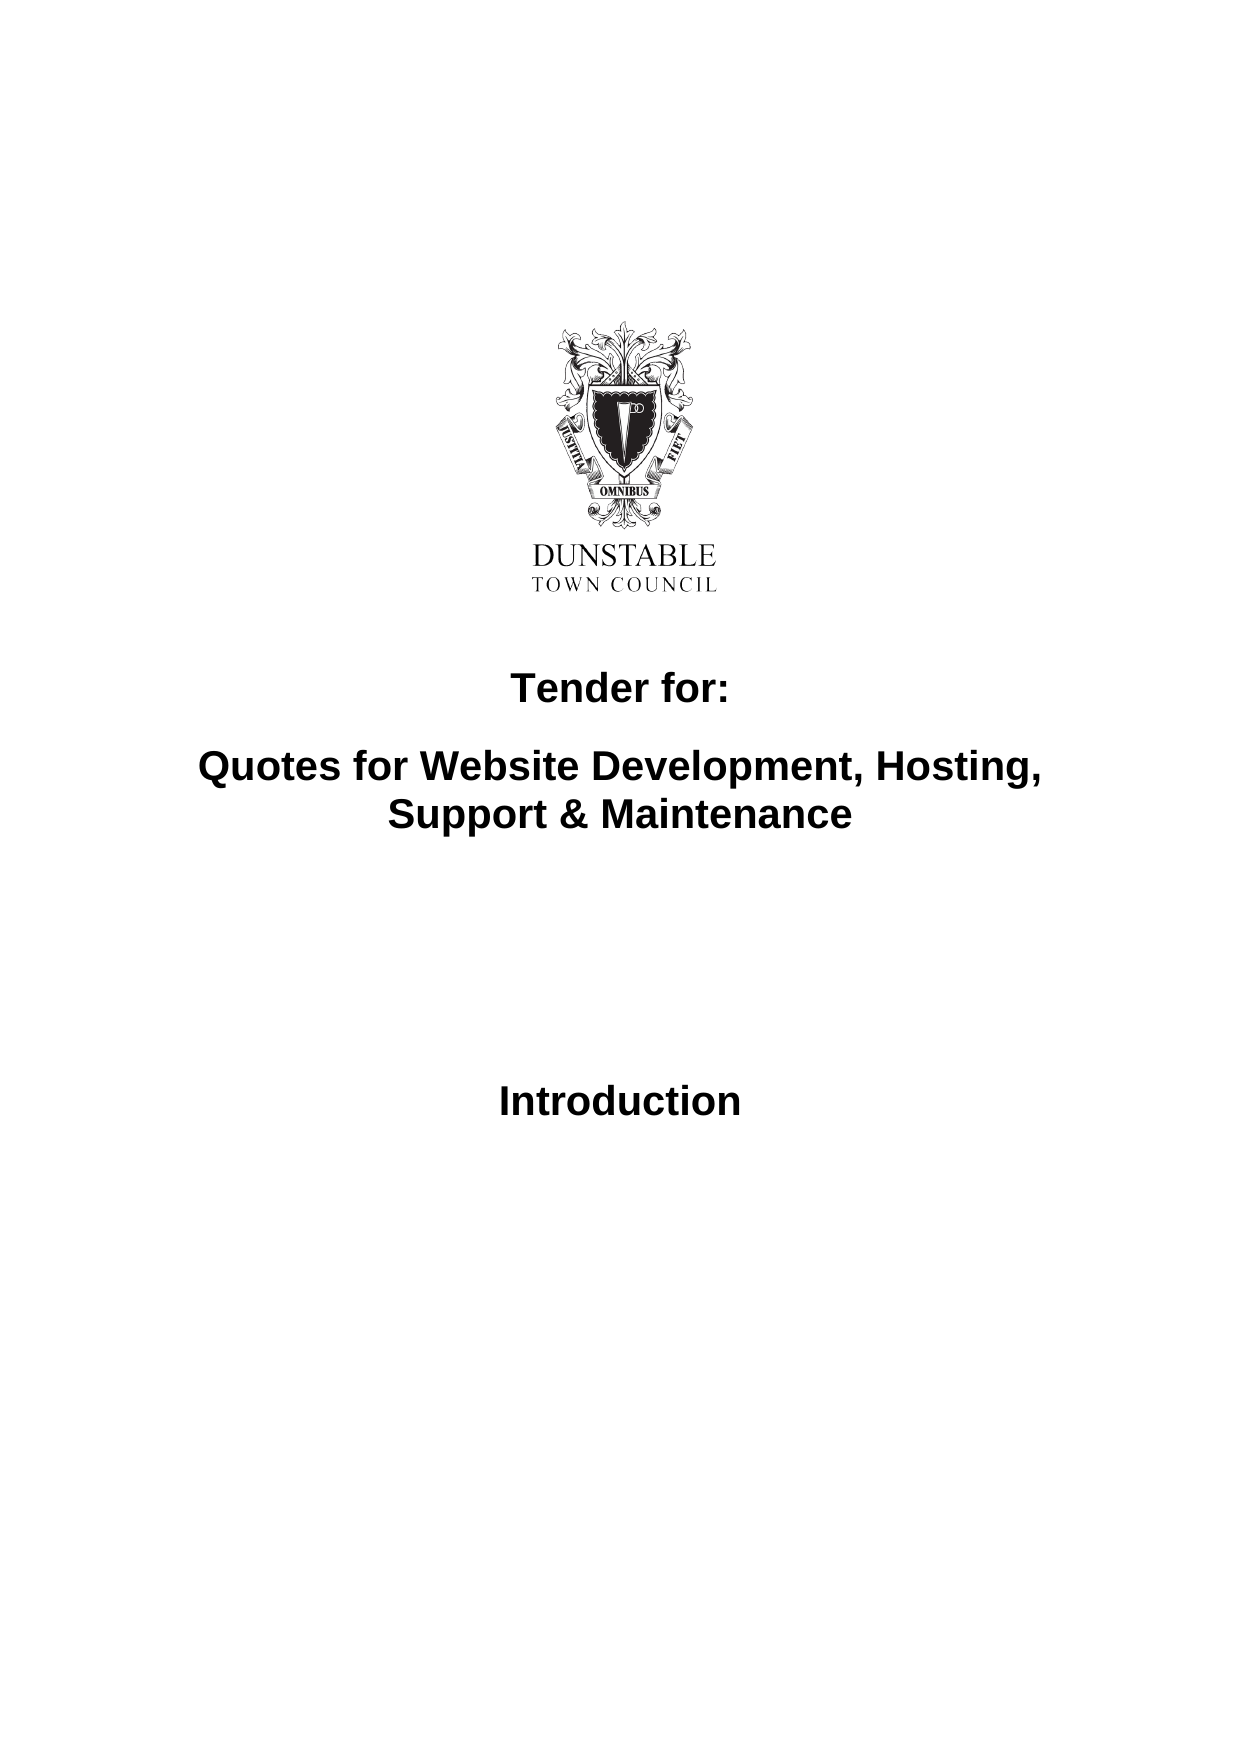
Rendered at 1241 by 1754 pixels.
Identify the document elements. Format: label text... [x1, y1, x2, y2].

text Introduction [150, 1077, 1090, 1125]
picture [484, 257, 756, 616]
text Tender for: [150, 663, 1090, 711]
text Quotes for Website Development, Hosting, Support & Maintenance [150, 741, 1090, 837]
